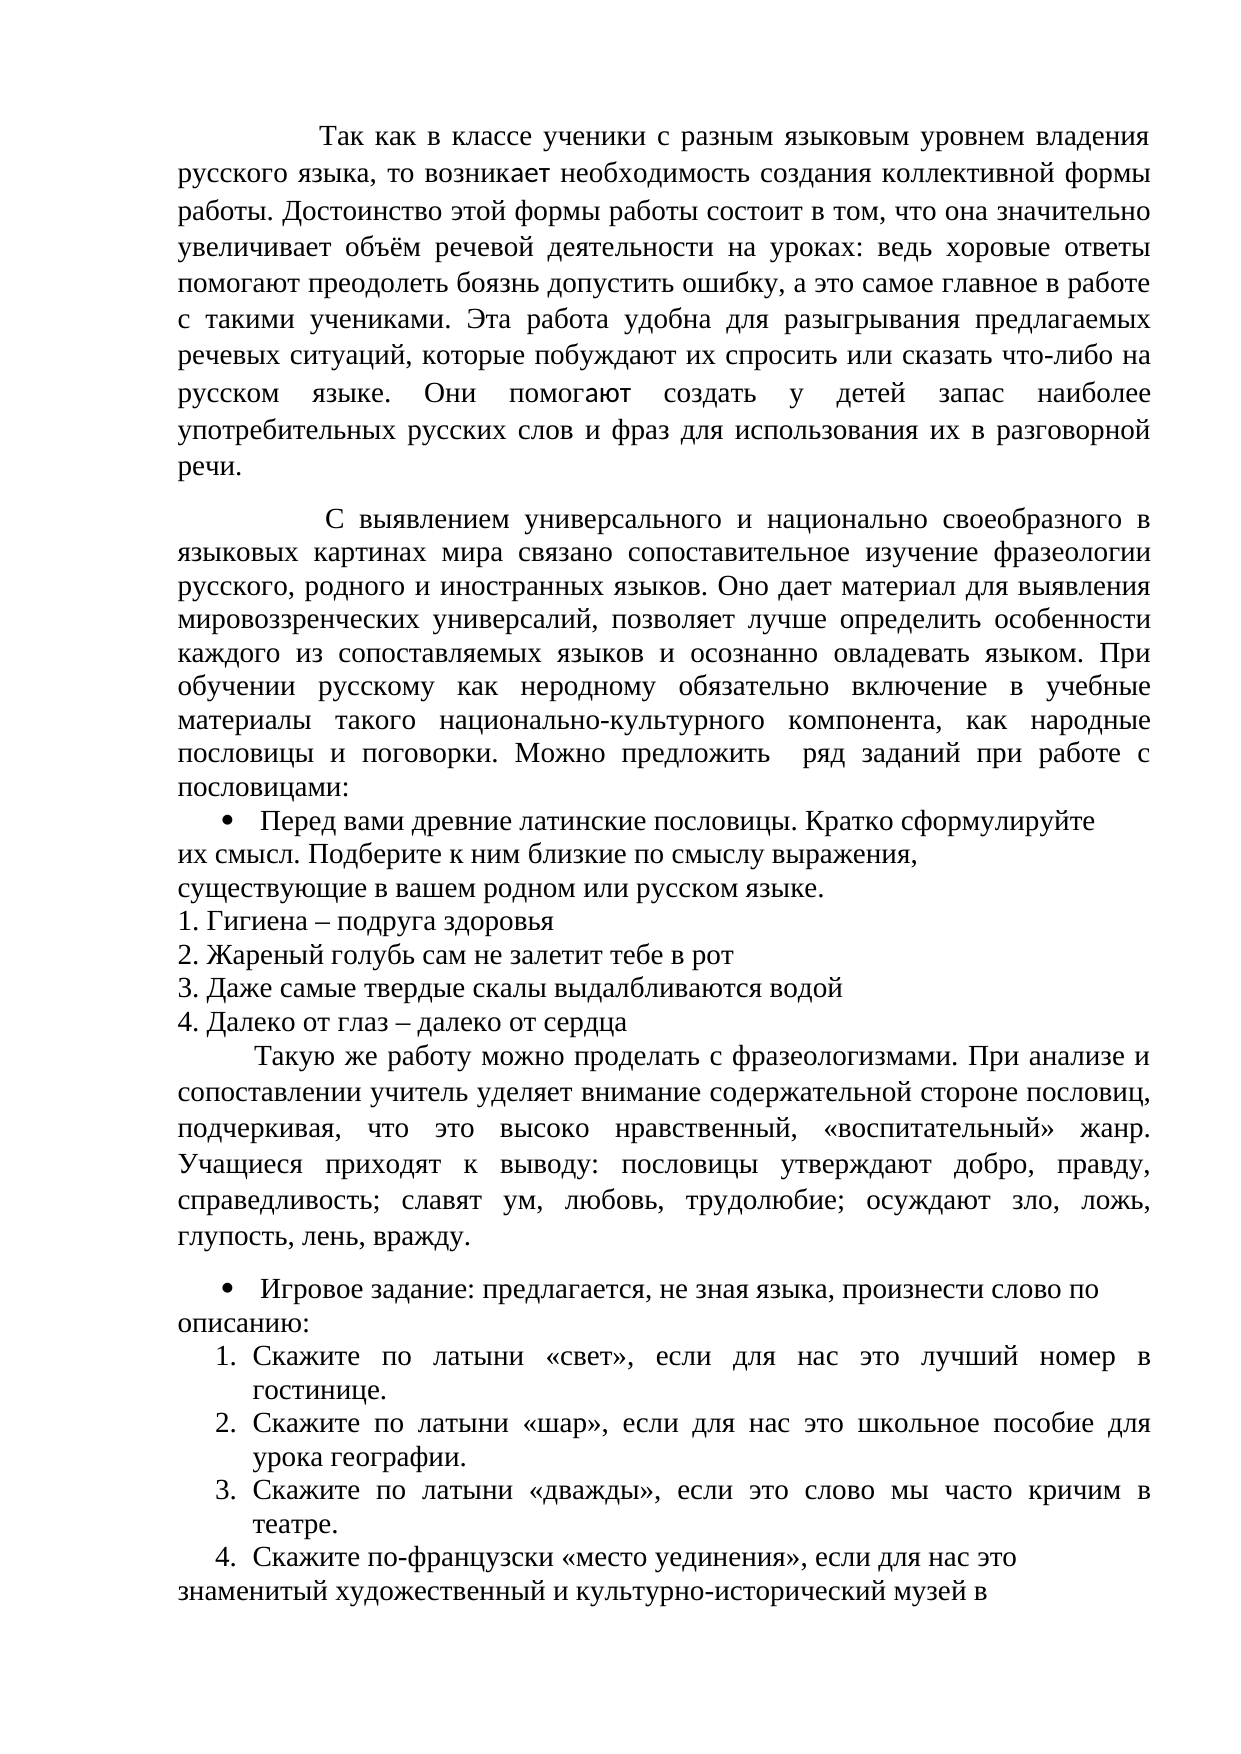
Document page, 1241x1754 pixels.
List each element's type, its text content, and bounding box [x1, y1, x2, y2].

list Скажите по-французски «место уединения», если для нас это [215, 1539, 1152, 1573]
text 2. Жареный голубь сам не залетит тебе в рот [177, 937, 1152, 971]
text существующие в вашем родном или русском языке. [177, 870, 1152, 903]
text описанию: [177, 1305, 1152, 1338]
text 4. Далеко от глаз – далеко от сердца [177, 1004, 1152, 1038]
text Такую же работу можно проделать с фразеологизмами. При анализе и сопоставлении учитель уделяет внимание содержательной стороне пословиц, подчеркивая, что это высоко нравственный, «воспитательный» жанр. Учащиеся приходят к выводу: пословицы утверждают добро, правду, справедливость; славят ум, любовь, трудолюбие; осуждают зло, ложь, глупость, лень, вражду. [177, 1038, 1152, 1252]
list Скажите по латыни «свет», если для нас это лучший номер в гостинице. [215, 1338, 1152, 1405]
text 1. Гигиена – подруга здоровья [177, 903, 1152, 937]
list Скажите по латыни «шар», если для нас это школьное пособие для урока географии. [215, 1405, 1152, 1472]
text их смысл. Подберите к ним близкие по смыслу выражения, [177, 836, 1152, 870]
text Так как в классе ученики с разным языковым уровнем владения русского языка, то возникает необходимость создания коллективной формы работы. Достоинство этой формы работы состоит в том, что она значительно увеличивает объём речевой деятельности на уроках: ведь хоровые ответы помогают преодолеть боязнь допустить ошибку, а это самое главное в работе с такими учениками. Эта работа удобна для разыгрывания предлагаемых речевых ситуаций, которые побуждают их спросить или сказать что-либо на русском языке. Они помогают создать у детей запас наиболее употребительных русских слов и фраз для использования их в разговорной речи. [177, 118, 1152, 482]
list Перед вами древние латинские пословицы. Кратко сформулируйте [222, 803, 1152, 836]
list Игровое задание: предлагается, не зная языка, произнести слово по [222, 1271, 1152, 1305]
text С выявлением универсального и национально своеобразного в языковых картинах мира связано сопоставительное изучение фразеологии русского, родного и иностранных языков. Оно дает материал для выявления мировоззренческих универсалий, позволяет лучше определить особенности каждого из сопоставляемых языков и осознанно овладевать языком. При обучении русскому как неродному обязательно включение в учебные материалы такого национально-культурного компонента, как народные пословицы и поговорки. Можно предложить ряд заданий при работе с пословицами: [177, 501, 1152, 803]
text знаменитый художественный и культурно-исторический музей в [177, 1573, 1152, 1607]
text 3. Даже самые твердые скалы выдалбливаются водой [177, 971, 1152, 1004]
list Скажите по латыни «дважды», если это слово мы часто кричим в театре. [215, 1472, 1152, 1539]
